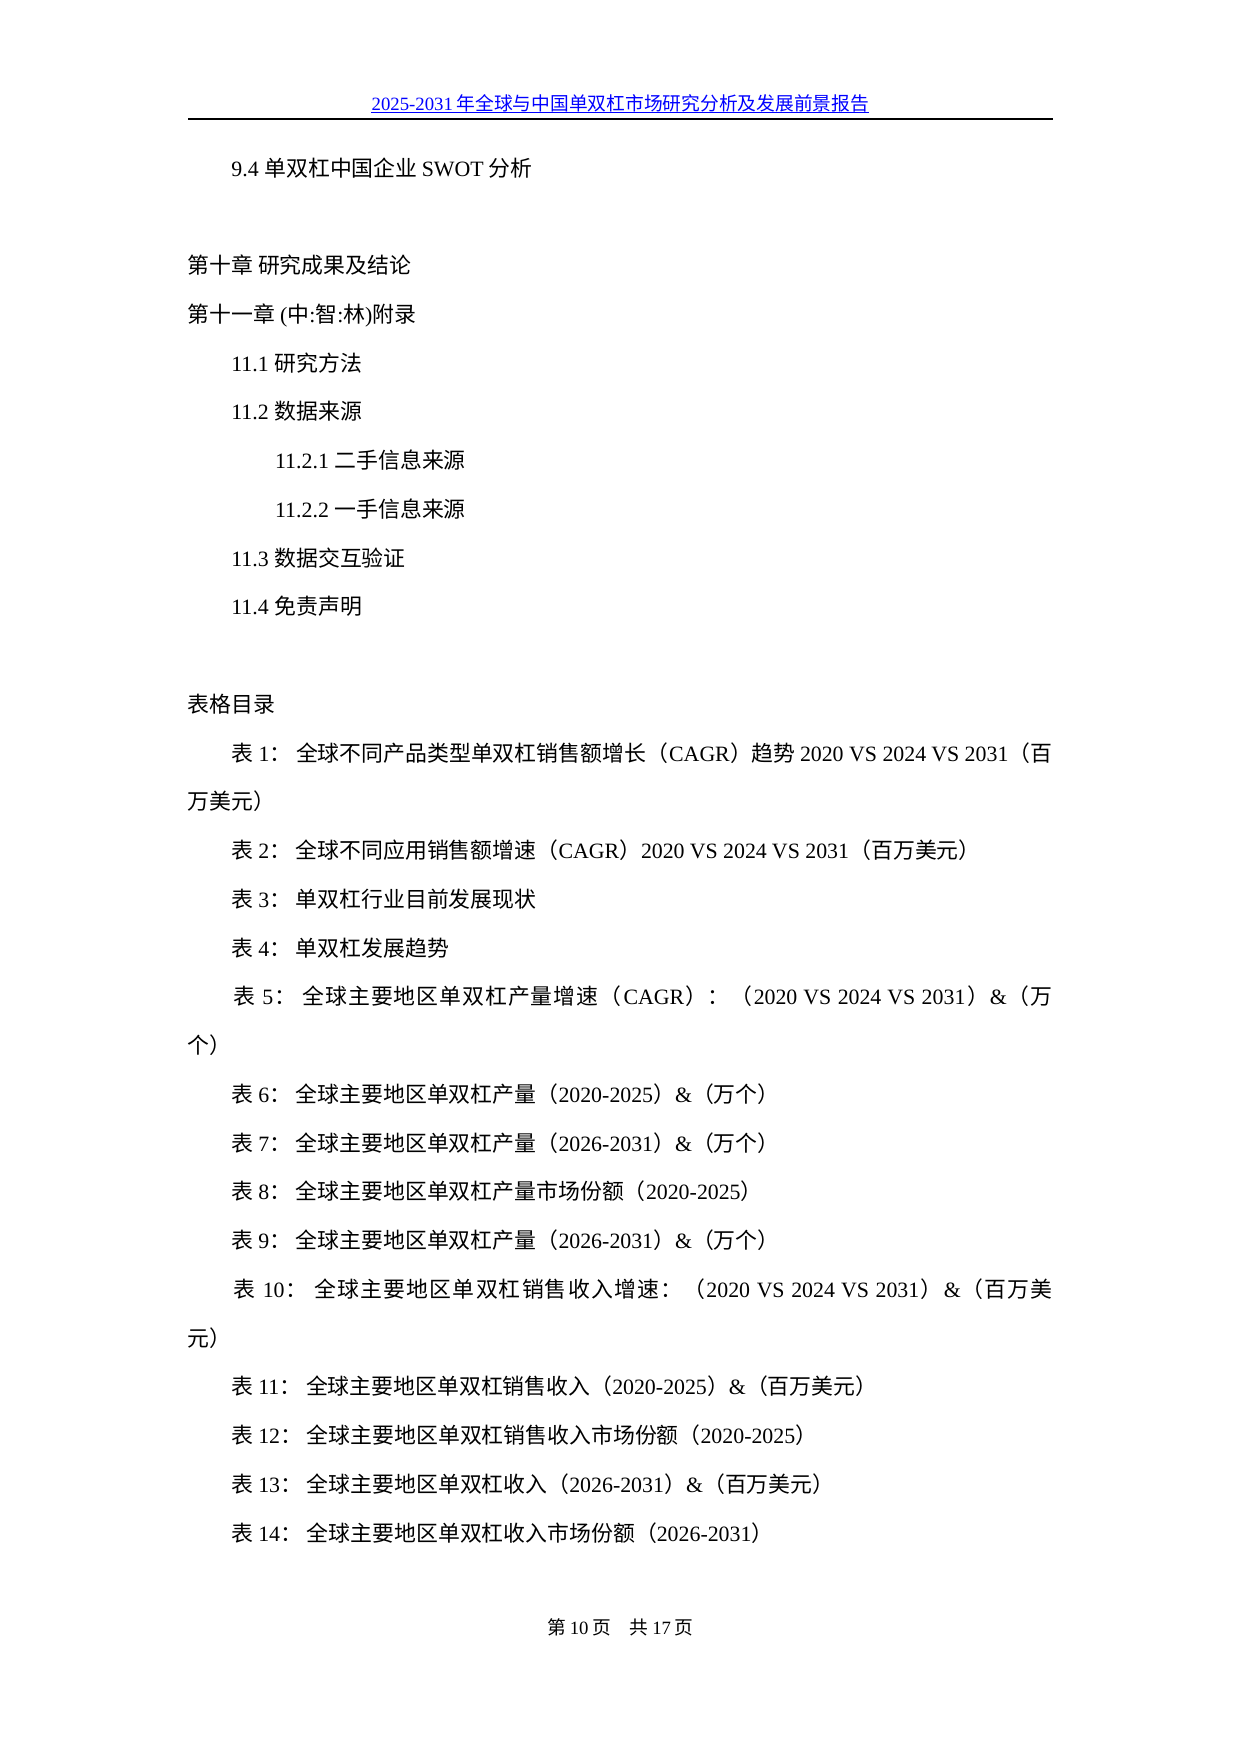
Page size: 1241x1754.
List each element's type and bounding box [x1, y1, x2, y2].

text [187, 150, 1053, 1548]
